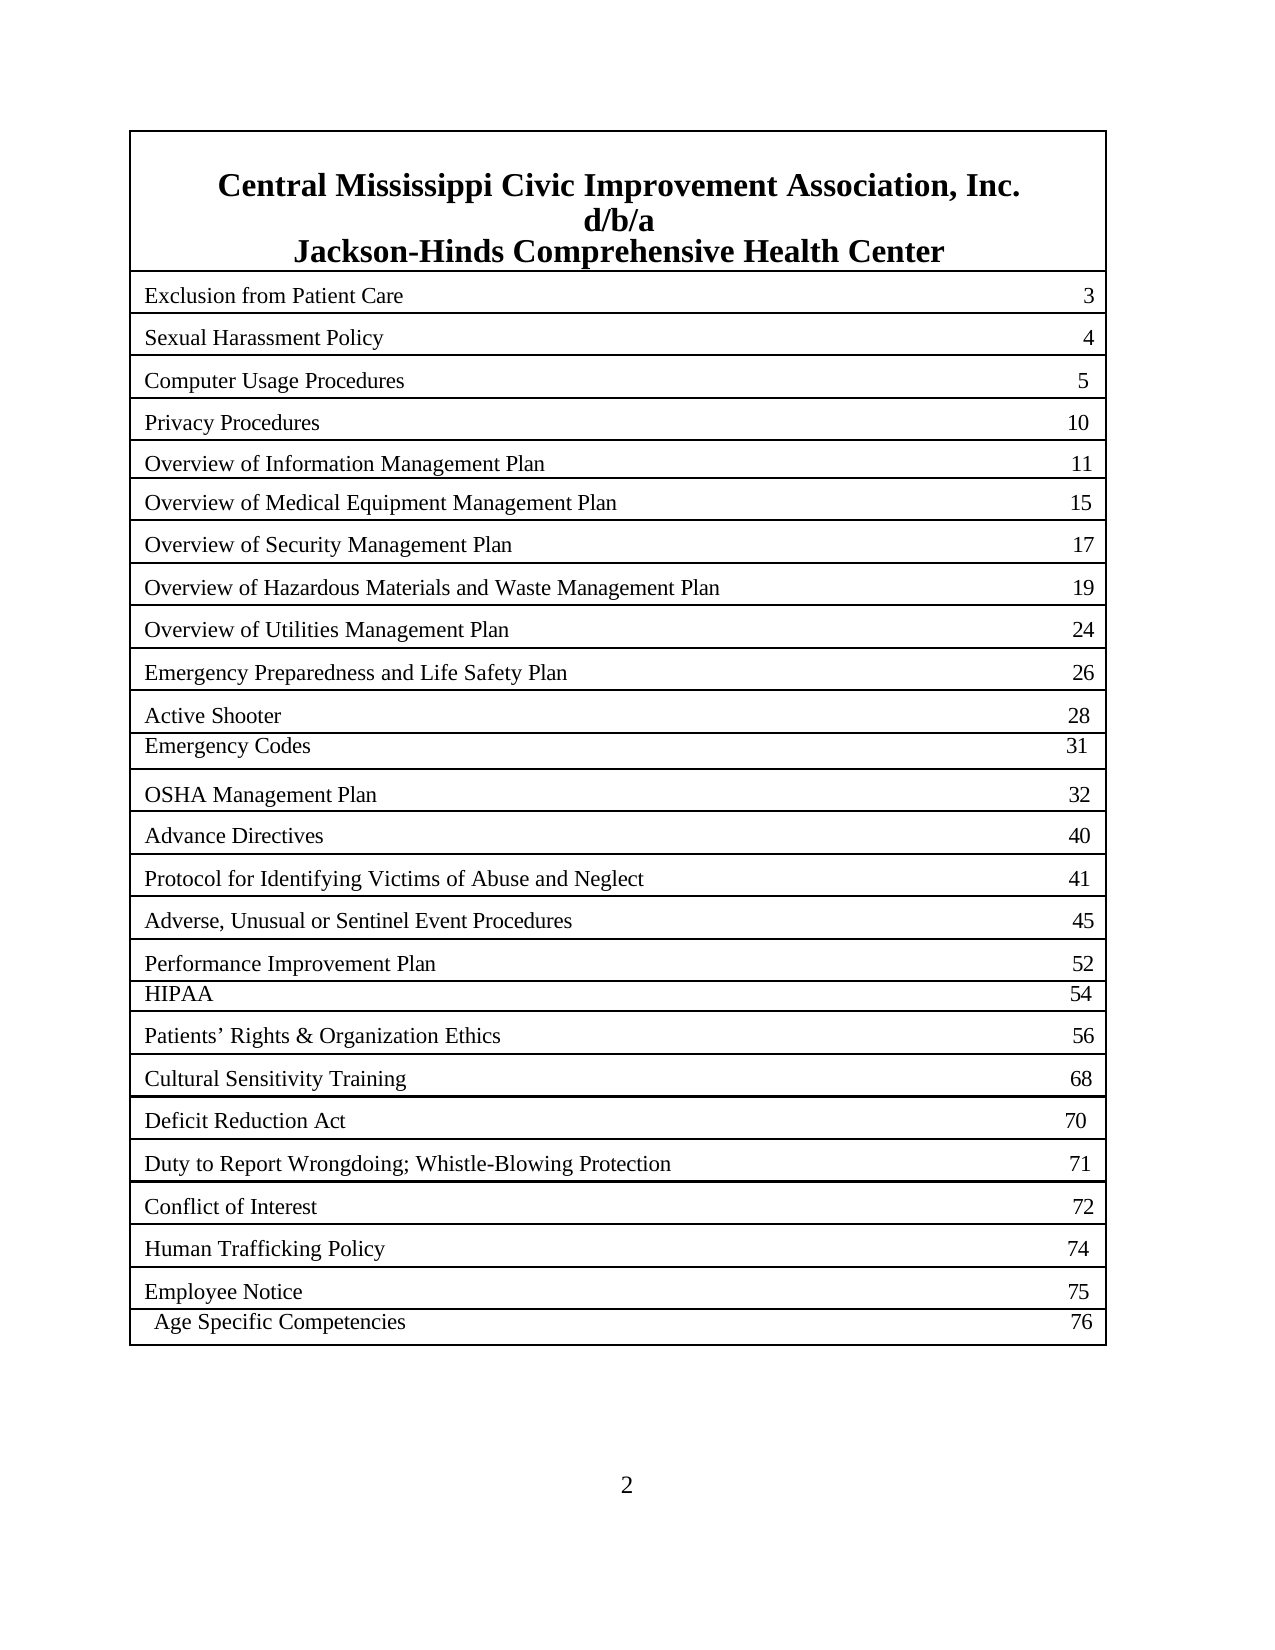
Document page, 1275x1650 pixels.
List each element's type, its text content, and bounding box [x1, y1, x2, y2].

table_cell Emergency Preparedness and Life Safety Plan 26 [131, 649, 1105, 689]
table_header Central Mississippi Civic Improvement Association, Inc. d/b/a Jackson-Hinds Comprehensive Health Center [131, 132, 1105, 269]
table_cell Emergency Codes 31 [131, 734, 1105, 768]
table_cell Patients’ Rights & Organization Ethics 56 [131, 1012, 1105, 1053]
table_cell Overview of Security Management Plan 17 [131, 521, 1105, 562]
table_cell Deficit Reduction Act 70 [131, 1098, 1105, 1138]
table_cell HIPAA 54 [131, 982, 1105, 1010]
table_cell Employee Notice 75 [131, 1268, 1105, 1308]
table_cell Exclusion from Patient Care 3 [131, 272, 1105, 312]
table_cell Adverse, Unusual or Sentinel Event Procedures 45 [131, 897, 1105, 938]
table_cell Conflict of Interest 72 [131, 1183, 1105, 1223]
table_cell Advance Directives 40 [131, 812, 1105, 852]
table_cell Active Shooter 28 [131, 691, 1105, 732]
table_cell Privacy Procedures 10 [131, 399, 1105, 439]
table_cell OSHA Management Plan 32 [131, 770, 1105, 810]
table_cell Computer Usage Procedures 5 [131, 356, 1105, 397]
table_cell Overview of Hazardous Materials and Waste Management Plan 19 [131, 564, 1105, 604]
table_cell Overview of Information Management Plan 11 [131, 441, 1105, 477]
table_cell Overview of Utilities Management Plan 24 [131, 606, 1105, 647]
table_cell Protocol for Identifying Victims of Abuse and Neglect 41 [131, 855, 1105, 895]
table_cell Cultural Sensitivity Training 68 [131, 1055, 1105, 1095]
table_cell Age Specific Competencies 76 [131, 1310, 1105, 1344]
table_cell Performance Improvement Plan 52 [131, 940, 1105, 980]
table_cell Overview of Medical Equipment Management Plan 15 [131, 479, 1105, 519]
table_cell Sexual Harassment Policy 4 [131, 314, 1105, 354]
table_cell Human Trafficking Policy 74 [131, 1225, 1105, 1266]
table_cell Duty to Report Wrongdoing; Whistle-Blowing Protection 71 [131, 1140, 1105, 1180]
